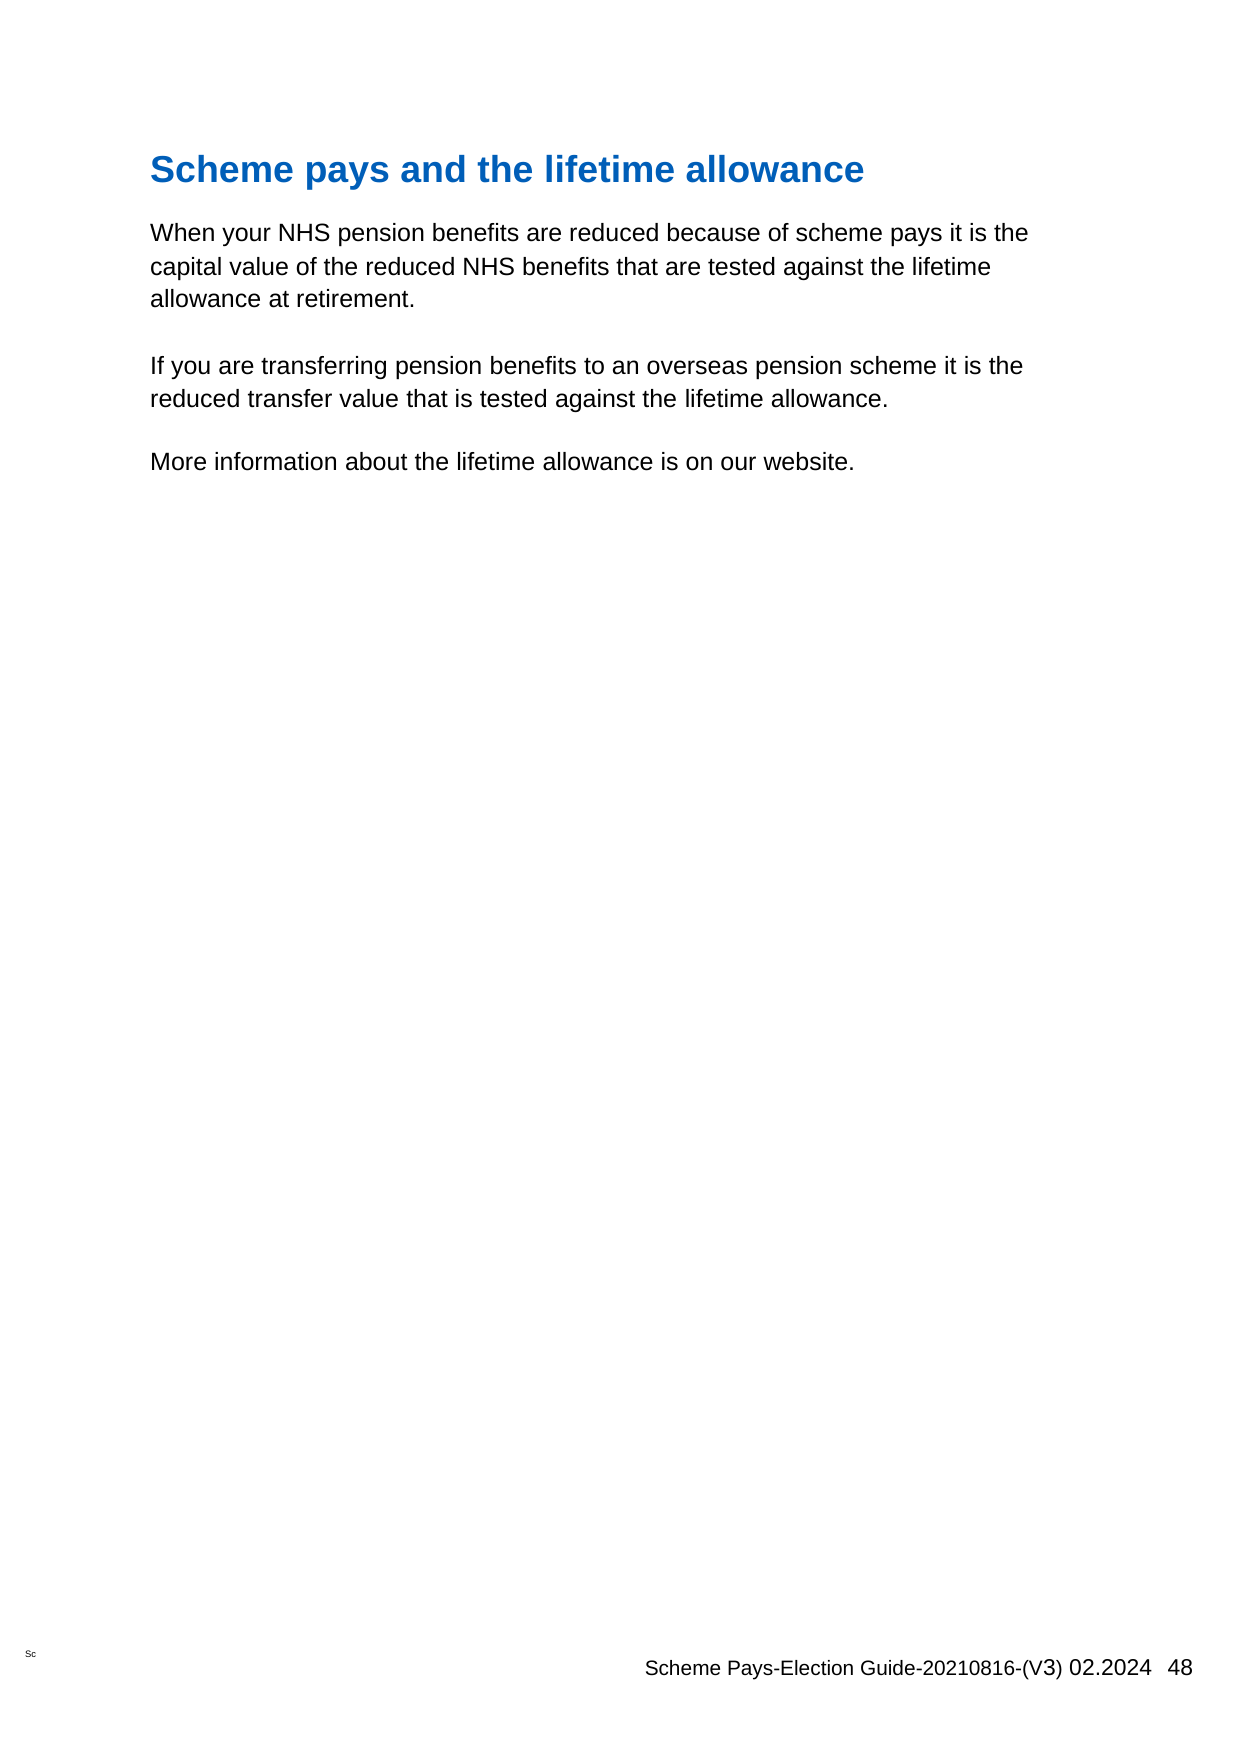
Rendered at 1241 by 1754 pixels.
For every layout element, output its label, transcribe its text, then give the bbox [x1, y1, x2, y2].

text When your NHS pension benefits are reduced because of scheme pays it is the capital value of the reduced NHS benefits that are tested against the lifetime allowance at retirement. [150, 218, 1031, 313]
text More information about the lifetime allowance is on our website. [150, 447, 1211, 475]
subtitle Scheme pays and the lifetime allowance [150, 147, 1211, 191]
text If you are transferring pension benefits to an overseas pension scheme it is the reduced transfer value that is tested against the lifetime allowance. [150, 351, 1088, 412]
